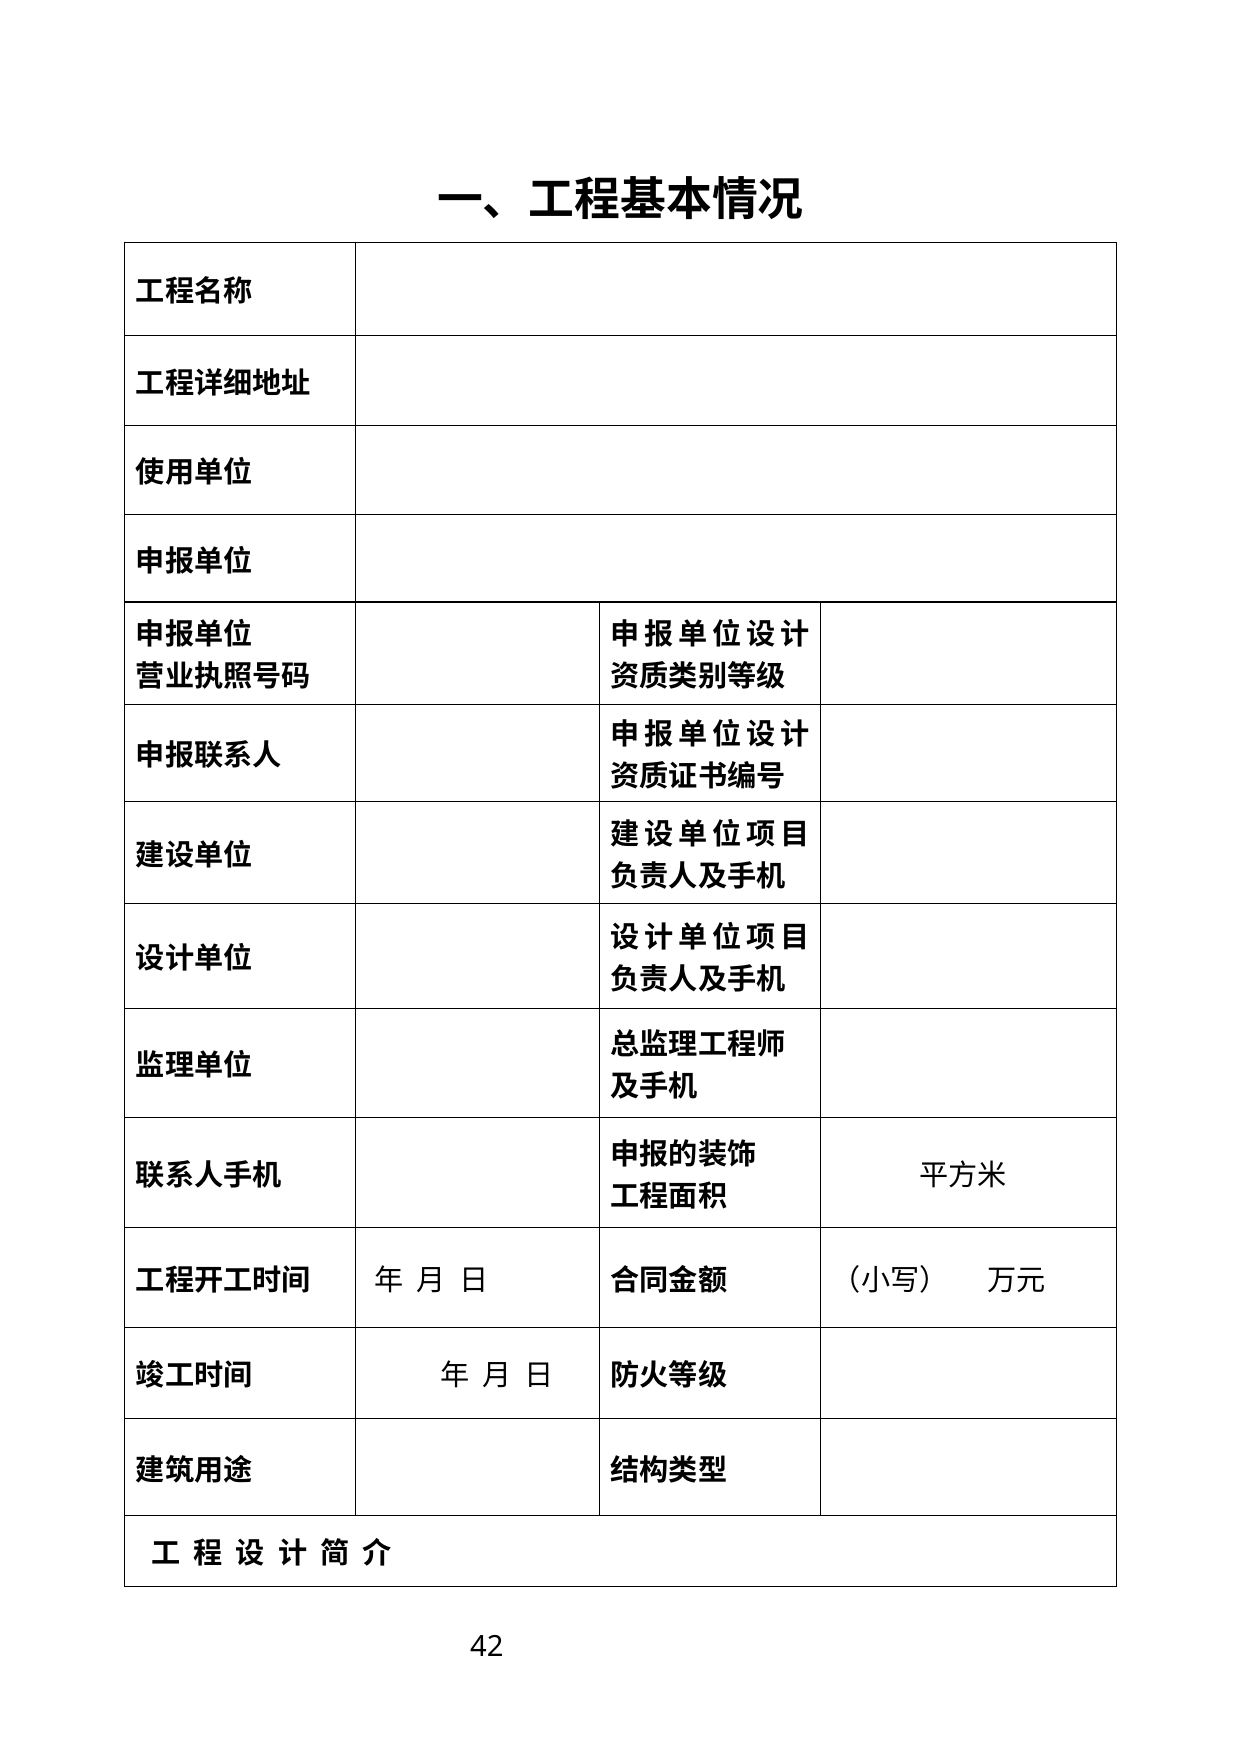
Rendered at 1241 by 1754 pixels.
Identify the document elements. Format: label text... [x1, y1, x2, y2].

table_cell 年 月 日 [356, 1228, 599, 1327]
table_cell [821, 904, 1116, 1008]
table_cell 工程开工时间 [125, 1228, 355, 1327]
table_cell [821, 603, 1116, 704]
table_cell 设计单位项目负责人及手机 [600, 904, 820, 1008]
table_cell 申报单位 营业执照号码 [125, 603, 355, 704]
table_cell 合同金额 [600, 1228, 820, 1327]
table_cell 平方米 [821, 1118, 1116, 1227]
table_cell 监理单位 [125, 1009, 355, 1117]
table_cell 申报单位设计资质类别等级 [600, 603, 820, 704]
table_cell 竣工时间 [125, 1328, 355, 1418]
table_cell 总监理工程师 及手机 [600, 1009, 820, 1117]
table_cell [356, 515, 1116, 601]
table_cell 申报单位 [125, 515, 355, 601]
table_cell 使用单位 [125, 426, 355, 514]
table_cell 建筑用途 [125, 1419, 355, 1515]
table_cell 工程详细地址 [125, 336, 355, 425]
table_cell 防火等级 [600, 1328, 820, 1418]
table_cell [356, 426, 1116, 514]
table_cell [821, 705, 1116, 801]
table_cell 申报单位设计资质证书编号 [600, 705, 820, 801]
table_cell [356, 1118, 599, 1227]
table_cell 联系人手机 [125, 1118, 355, 1227]
table_cell [356, 1009, 599, 1117]
table_cell 建设单位项目负责人及手机 [600, 802, 820, 903]
table_cell [356, 802, 599, 903]
table_cell 申报联系人 [125, 705, 355, 801]
table_cell [821, 802, 1116, 903]
table_cell 申报的装饰 工程面积 [600, 1118, 820, 1227]
table_cell [356, 603, 599, 704]
table_cell 设计单位 [125, 904, 355, 1008]
table_cell 结构类型 [600, 1419, 820, 1515]
table_cell [821, 1328, 1116, 1418]
table_cell [356, 1419, 599, 1515]
table_cell [821, 1419, 1116, 1515]
table_cell [821, 1009, 1116, 1117]
table_cell 建设单位 [125, 802, 355, 903]
table_cell 年 月 日 [356, 1328, 599, 1418]
table_cell （小写） 万元 [821, 1228, 1116, 1327]
table_header [356, 243, 1116, 335]
table_cell 工 程 设 计 简 介 [125, 1516, 1116, 1586]
text 一、工程基本情况 [187, 162, 1053, 228]
table_cell [356, 336, 1116, 425]
table_cell [356, 705, 599, 801]
table_header 工程名称 [125, 243, 355, 335]
table_cell [356, 904, 599, 1008]
